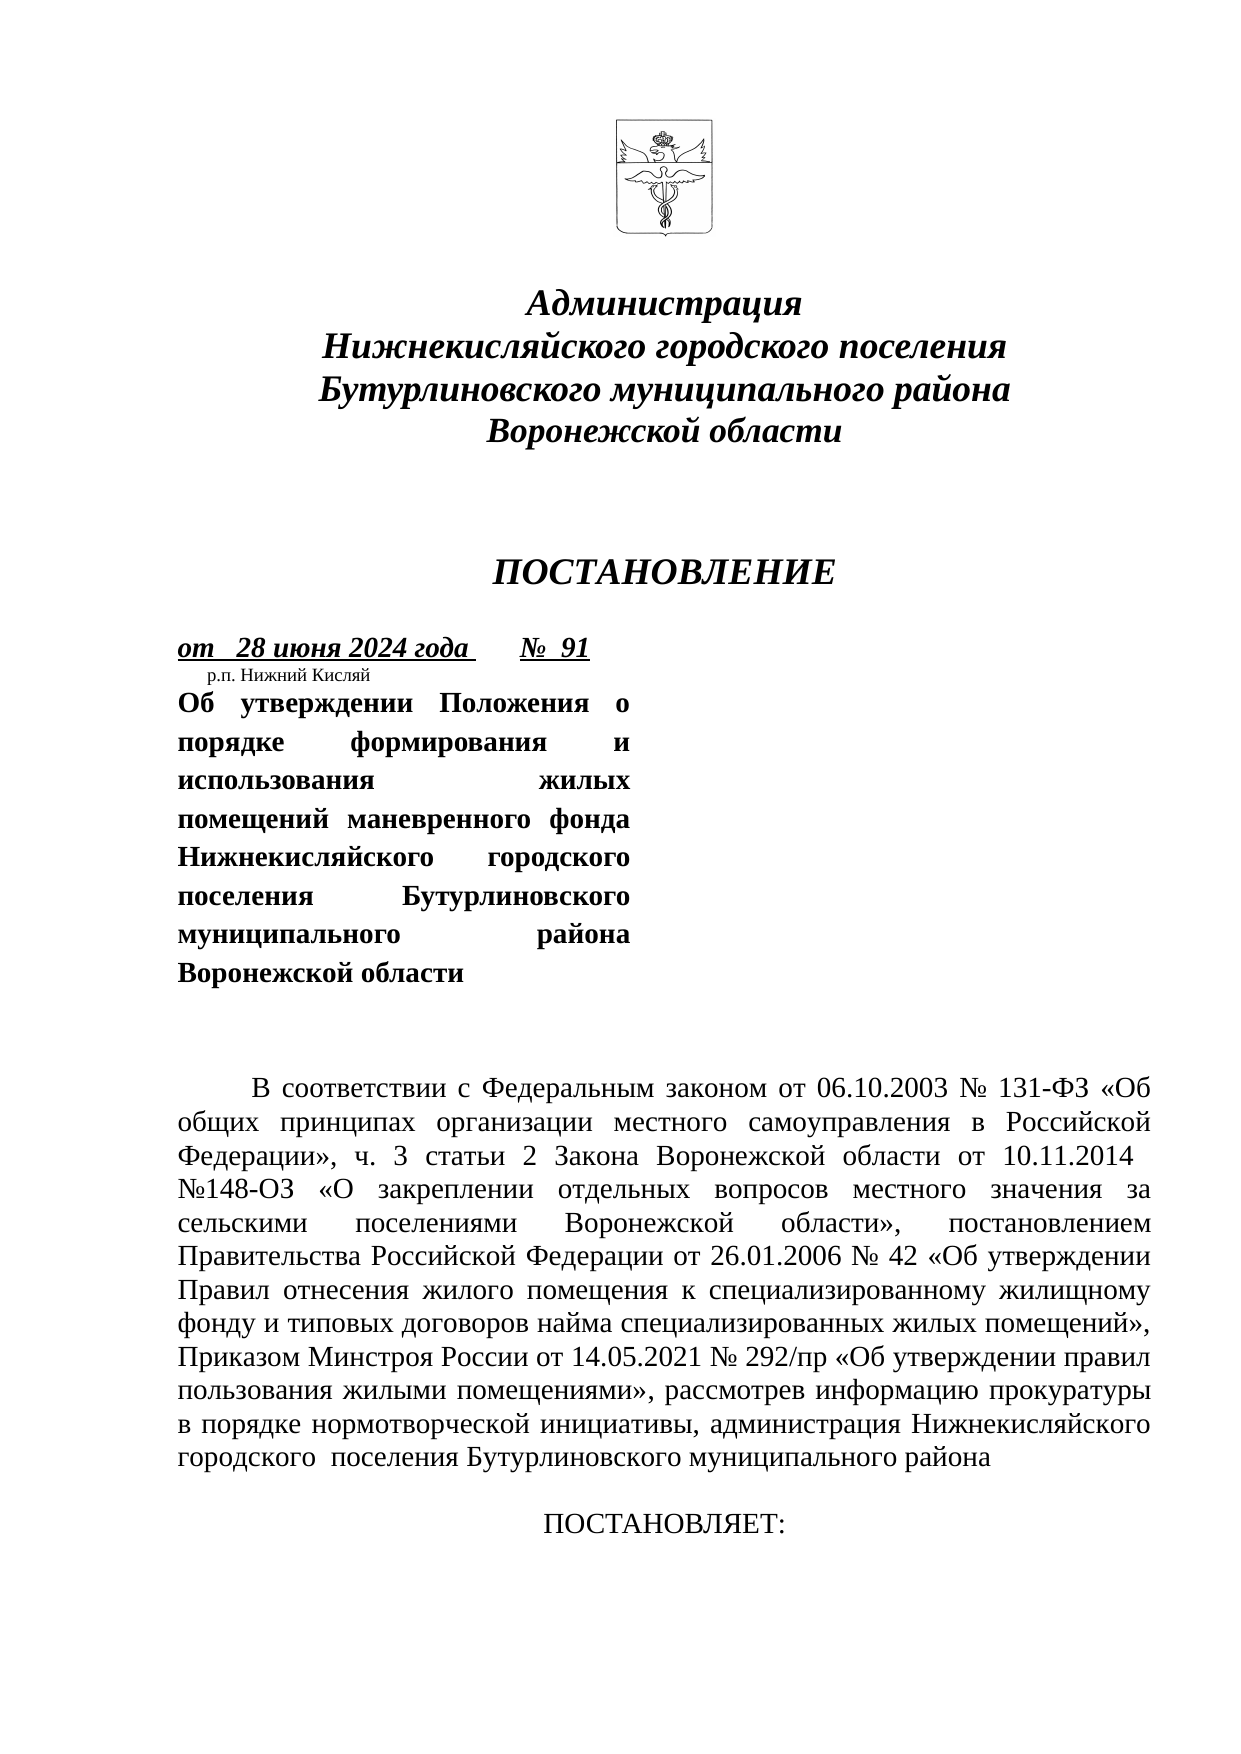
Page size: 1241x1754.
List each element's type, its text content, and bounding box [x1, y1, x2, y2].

text В соответствии с Федеральным законом от 06.10.2003 № 131-ФЗ «Об общих принципах организации местного самоуправления в Российской Федерации», ч. 3 статьи 2 Закона Воронежской области от 10.11.2014 №148-ОЗ «О закреплении отдельных вопросов местного значения за сельскими поселениями Воронежской области», постановлением Правительства Российской Федерации от 26.01.2006 № 42 «Об утверждении Правил отнесения жилого помещения к специализированному жилищному фонду и типовых договоров найма специализированных жилых помещений», Приказом Минстроя России от 14.05.2021 № 292/пр «Об утверждении правил пользования жилыми помещениями», рассмотрев информацию прокуратуры в порядке нормотворческой инициативы, администрация Нижнекисляйского городского поселения Бутурлиновского муниципального района [177, 1071, 1152, 1473]
text от 28 июня 2024 года № 91 [177, 630, 1152, 663]
picture [613, 118, 716, 237]
text ПОСТАНОВЛЯЕТ: [177, 1507, 1152, 1540]
text Администрация [177, 280, 1152, 323]
text р.п. Нижний Кисляй [177, 663, 1152, 685]
text Бутурлиновского муниципального района [177, 366, 1152, 409]
table_header Об утверждении Положения о порядке формирования и использования жилых помещений маневренного фонда Нижнекисляйского городского поселения Бутурлиновского муниципального района Воронежской области [166, 685, 683, 1032]
text ПОСТАНОВЛЕНИЕ [177, 549, 1152, 592]
text Воронежской области [177, 409, 1152, 450]
text Нижнекисляйского городского поселения [177, 323, 1152, 366]
